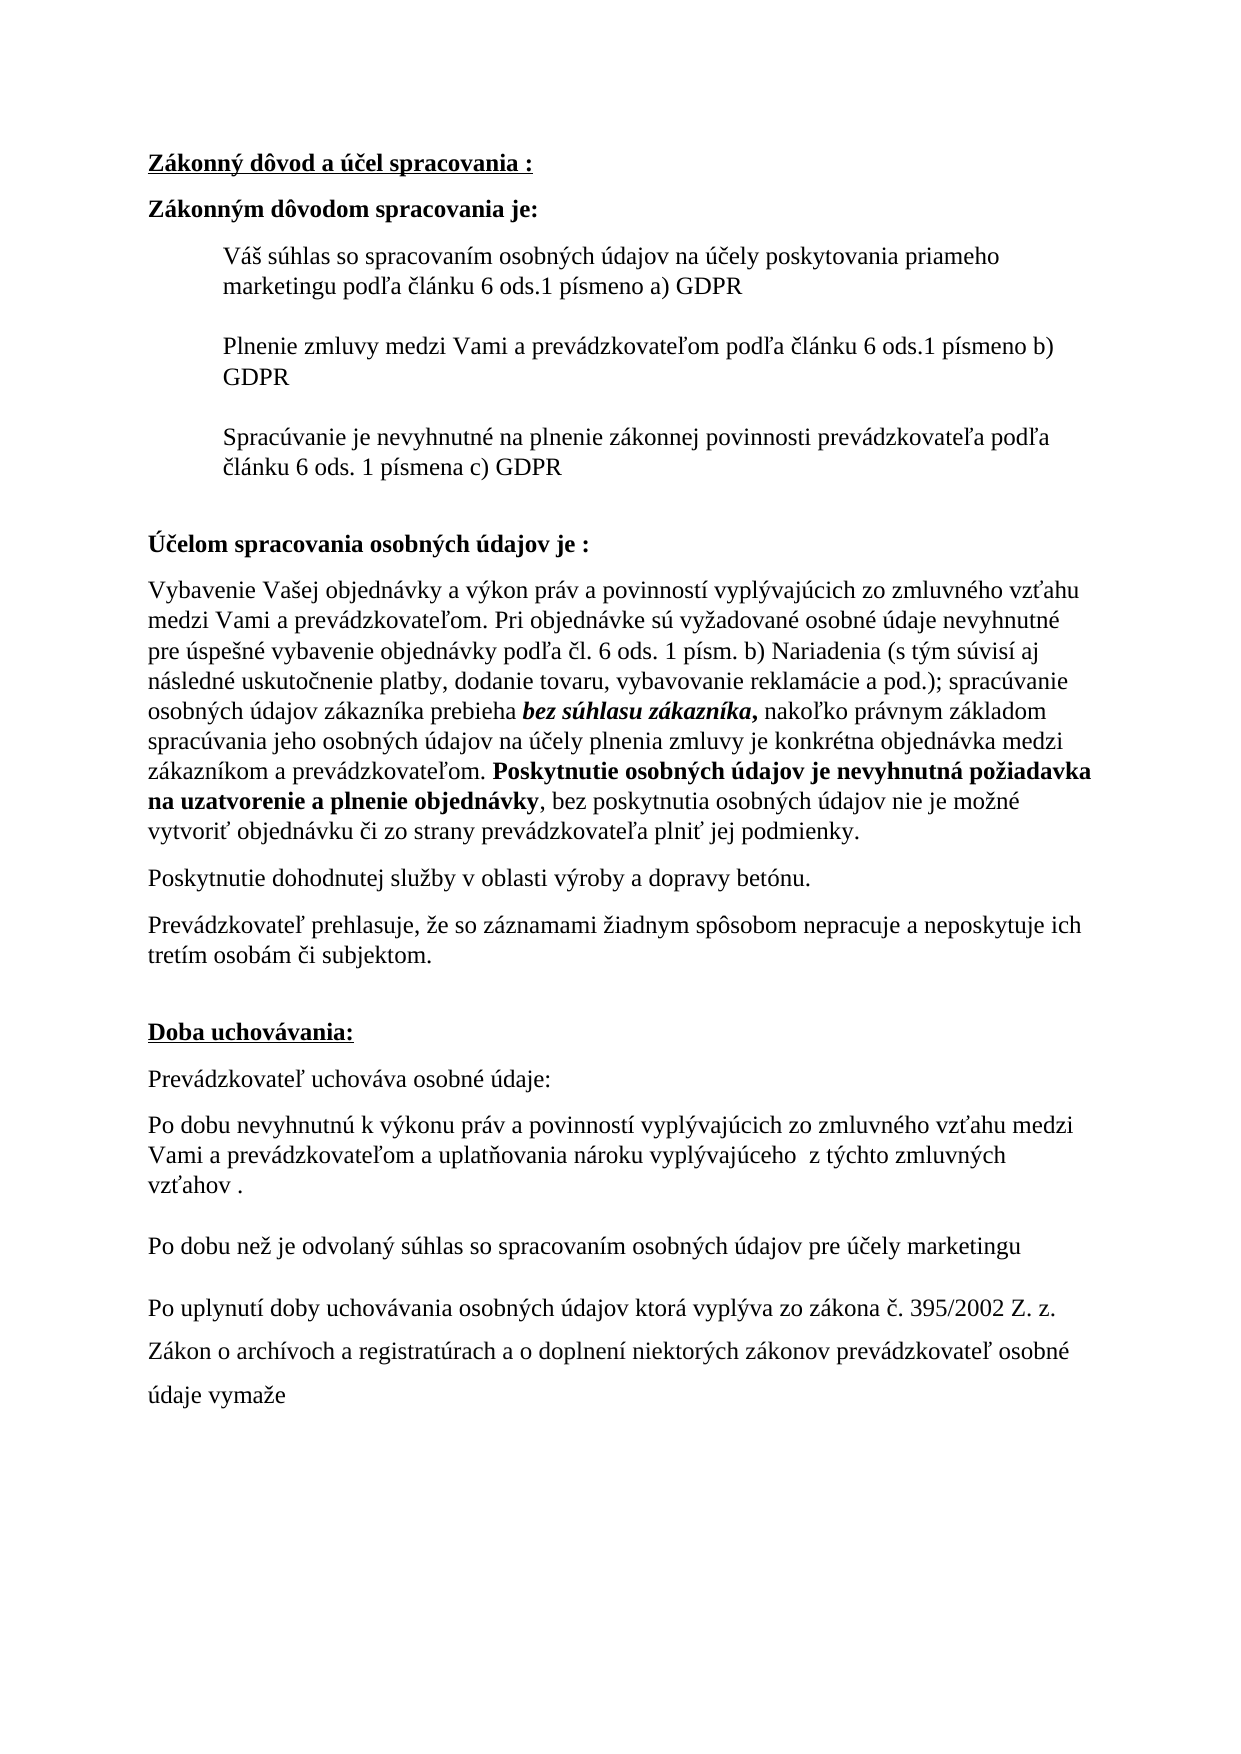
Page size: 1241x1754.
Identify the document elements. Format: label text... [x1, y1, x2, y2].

list Spracúvanie je nevyhnutné na plnenie zákonnej povinnosti prevádzkovateľa podľa článku 6 ods. 1 písmena c) GDPR [223, 422, 1093, 481]
text Doba uchovávania: [148, 1017, 1093, 1046]
text Zákonný dôvod a účel spracovania : [148, 148, 1093, 176]
text Prevádzkovateľ prehlasuje, že so záznamami žiadnym spôsobom nepracuje a neposkytuje ich tretím osobám či subjektom. [148, 910, 1093, 969]
text Prevádzkovateľ uchováva osobné údaje: [148, 1064, 1093, 1092]
list Po dobu nevyhnutnú k výkonu práv a povinností vyplývajúcich zo zmluvného vzťahu medzi Vami a prevádzkovateľom a uplatňovania nároku vyplývajúceho z týchto zmluvných vzťahov . [148, 1110, 1093, 1199]
list Váš súhlas so spracovaním osobných údajov na účely poskytovania priameho marketingu podľa článku 6 ods.1 písmeno a) GDPR [223, 241, 1093, 300]
list Po dobu než je odvolaný súhlas so spracovaním osobných údajov pre účely marketingu [148, 1231, 1093, 1259]
text Účelom spracovania osobných údajov je : [148, 529, 1093, 557]
text Poskytnutie dohodnutej služby v oblasti výroby a dopravy betónu. [148, 863, 1093, 892]
subtitle Po uplynutí doby uchovávania osobných údajov ktorá vyplýva zo zákona č. 395/2002 Z. z. Zákon o archívoch a registratúrach a o doplnení niektorých zákonov prevádzkovateľ osobné údaje vymaže [148, 1278, 1093, 1409]
text Zákonným dôvodom spracovania je: [148, 194, 1093, 223]
text Vybavenie Vašej objednávky a výkon práv a povinností vyplývajúcich zo zmluvného vzťahu medzi Vami a prevádzkovateľom. Pri objednávke sú vyžadované osobné údaje nevyhnutné pre úspešné vybavenie objednávky podľa čl. 6 ods. 1 písm. b) Nariadenia (s tým súvisí aj následné uskutočnenie platby, dodanie tovaru, vybavovanie reklamácie a pod.); spracúvanie osobných údajov zákazníka prebieha bez súhlasu zákazníka, nakoľko právnym základom spracúvania jeho osobných údajov na účely plnenia zmluvy je konkrétna objednávka medzi zákazníkom a prevádzkovateľom. Poskytnutie osobných údajov je nevyhnutná požiadavka na uzatvorenie a plnenie objednávky, bez poskytnutia osobných údajov nie je možné vytvoriť objednávku či zo strany prevádzkovateľa plniť jej podmienky. [148, 576, 1093, 845]
list Plnenie zmluvy medzi Vami a prevádzkovateľom podľa článku 6 ods.1 písmeno b) GDPR [223, 331, 1093, 390]
